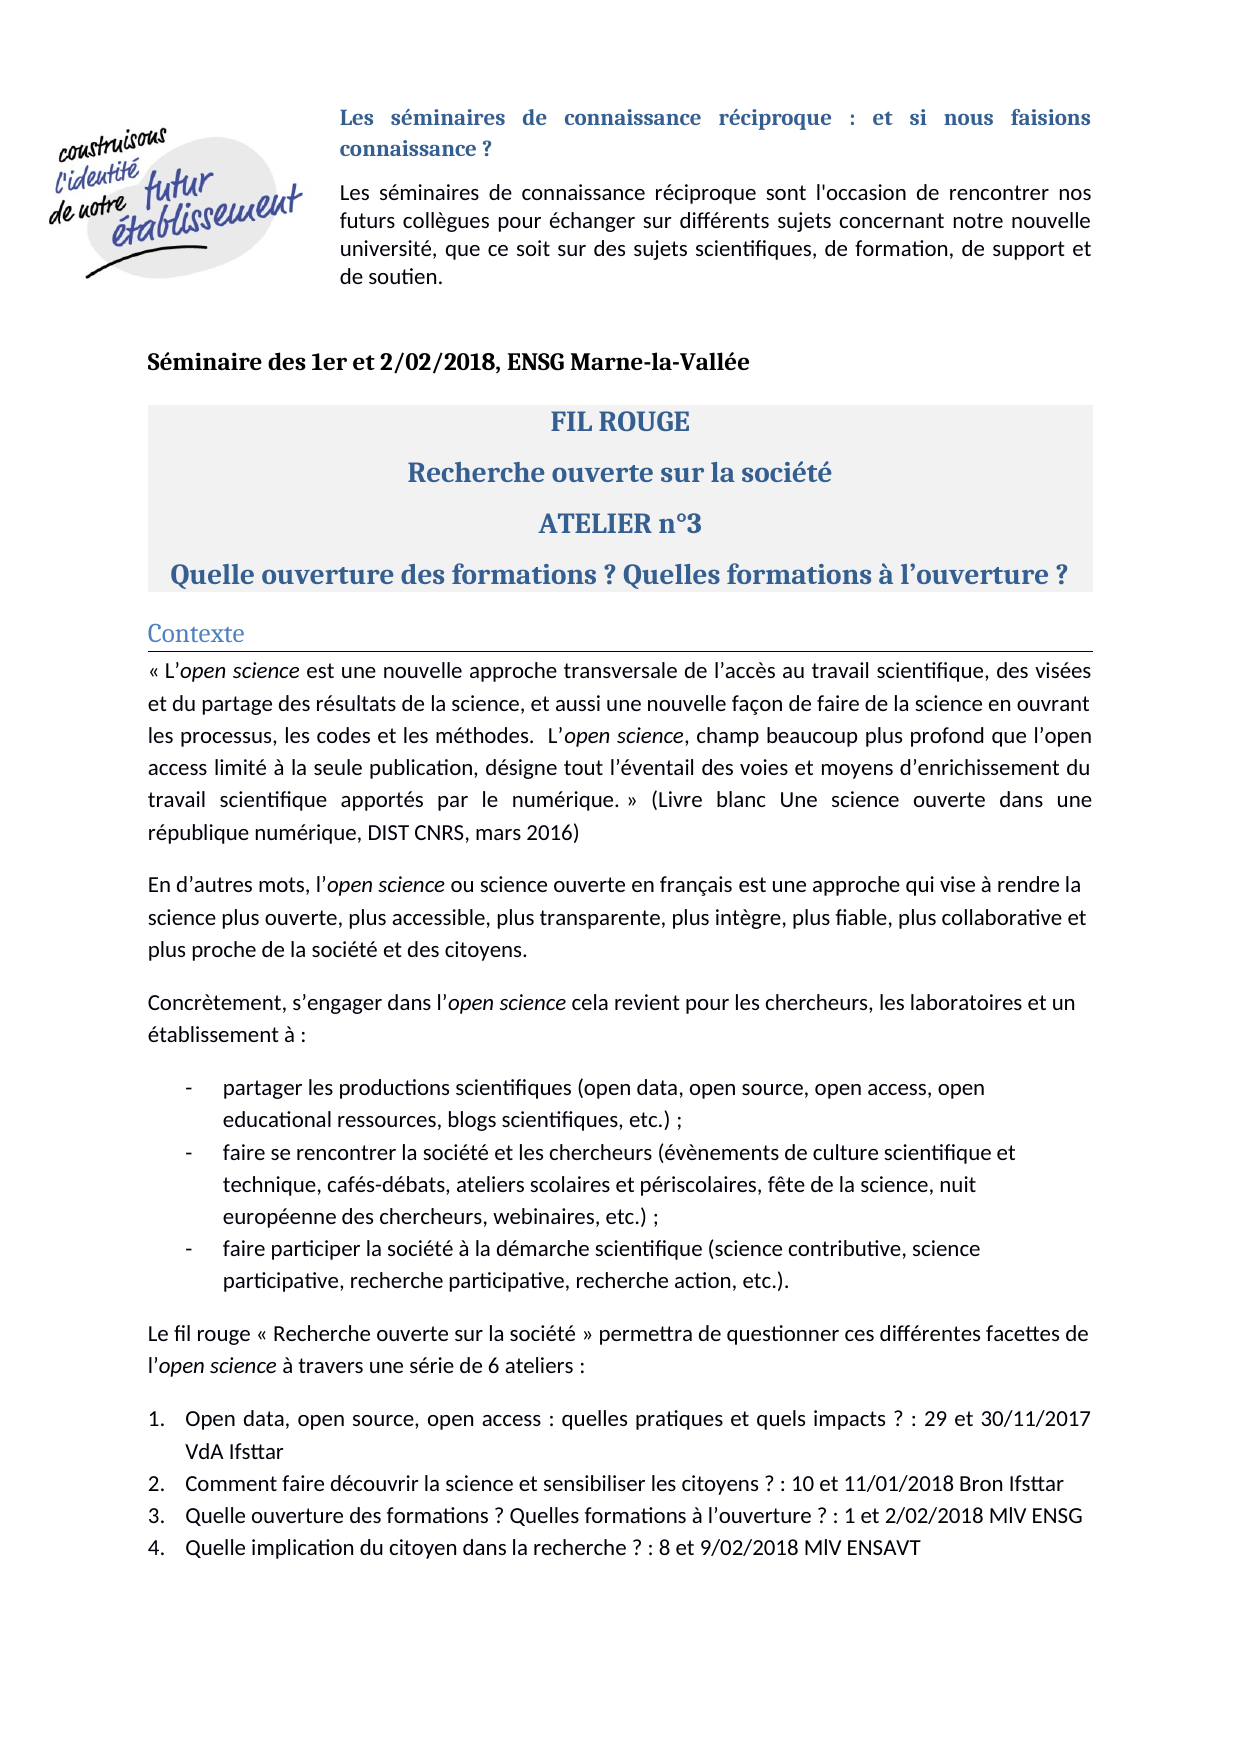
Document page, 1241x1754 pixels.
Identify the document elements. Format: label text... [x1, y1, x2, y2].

list Open data, open source, open access : quelles pratiques et quels impacts ? : 29 et 30/11/2017 VdA Ifsttar [148, 1404, 1093, 1465]
list partager les productions scientifiques (open data, open source, open access, open educational ressources, blogs scientifiques, etc.) ; [185, 1073, 1093, 1133]
list Quelle implication du citoyen dans la recherche ? : 8 et 9/02/2018 MlV ENSAVT [148, 1533, 1093, 1561]
list faire participer la société à la démarche scientifique (science contributive, science participative, recherche participative, recherche action, etc.). [185, 1234, 1093, 1294]
subtitle Recherche ouverte sur la société [148, 456, 1093, 490]
list Comment faire découvrir la science et sensibiliser les citoyens ? : 10 et 11/01/2018 Bron Ifsttar [148, 1469, 1093, 1497]
subtitle Quelle ouverture des formations ? Quelles formations à l’ouverture ? [148, 558, 1093, 592]
text Concrètement, s’engager dans l’open science cela revient pour les chercheurs, les laboratoires et un établissement à : [148, 988, 1093, 1048]
text En d’autres mots, l’open science ou science ouverte en français est une approche qui vise à rendre la science plus ouverte, plus accessible, plus transparente, plus intègre, plus fiable, plus collaborative et plus proche de la société et des citoyens. [148, 871, 1093, 963]
picture [31, 111, 320, 294]
text Séminaire des 1er et 2/02/2018, ENSG Marne-la-Vallée [148, 347, 1093, 376]
subtitle Contexte [148, 618, 1093, 651]
list faire se rencontrer la société et les chercheurs (évènements de culture scientifique et technique, cafés-débats, ateliers scolaires et périscolaires, fête de la science, nuit européenne des chercheurs, webinaires, etc.) ; [185, 1138, 1093, 1230]
text « L’open science est une nouvelle approche transversale de l’accès au travail scientifique, des visées et du partage des résultats de la science, et aussi une nouvelle façon de faire de la science en ouvrant les processus, les codes et les méthodes. L’open science, champ beaucoup plus profond que l’open access limité à la seule publication, désigne tout l’éventail des voies et moyens d’enrichissement du travail scientifique apportés par le numérique. » (Livre blanc Une science ouverte dans une république numérique, DIST CNRS, mars 2016) [148, 657, 1093, 846]
subtitle FIL ROUGE [148, 405, 1093, 439]
text Le fil rouge « Recherche ouverte sur la société » permettra de questionner ces différentes facettes de l’open science à travers une série de 6 ateliers : [148, 1319, 1093, 1379]
list Quelle ouverture des formations ? Quelles formations à l’ouverture ? : 1 et 2/02/2018 MlV ENSG [148, 1501, 1093, 1529]
subtitle ATELIER n°3 [148, 507, 1093, 541]
